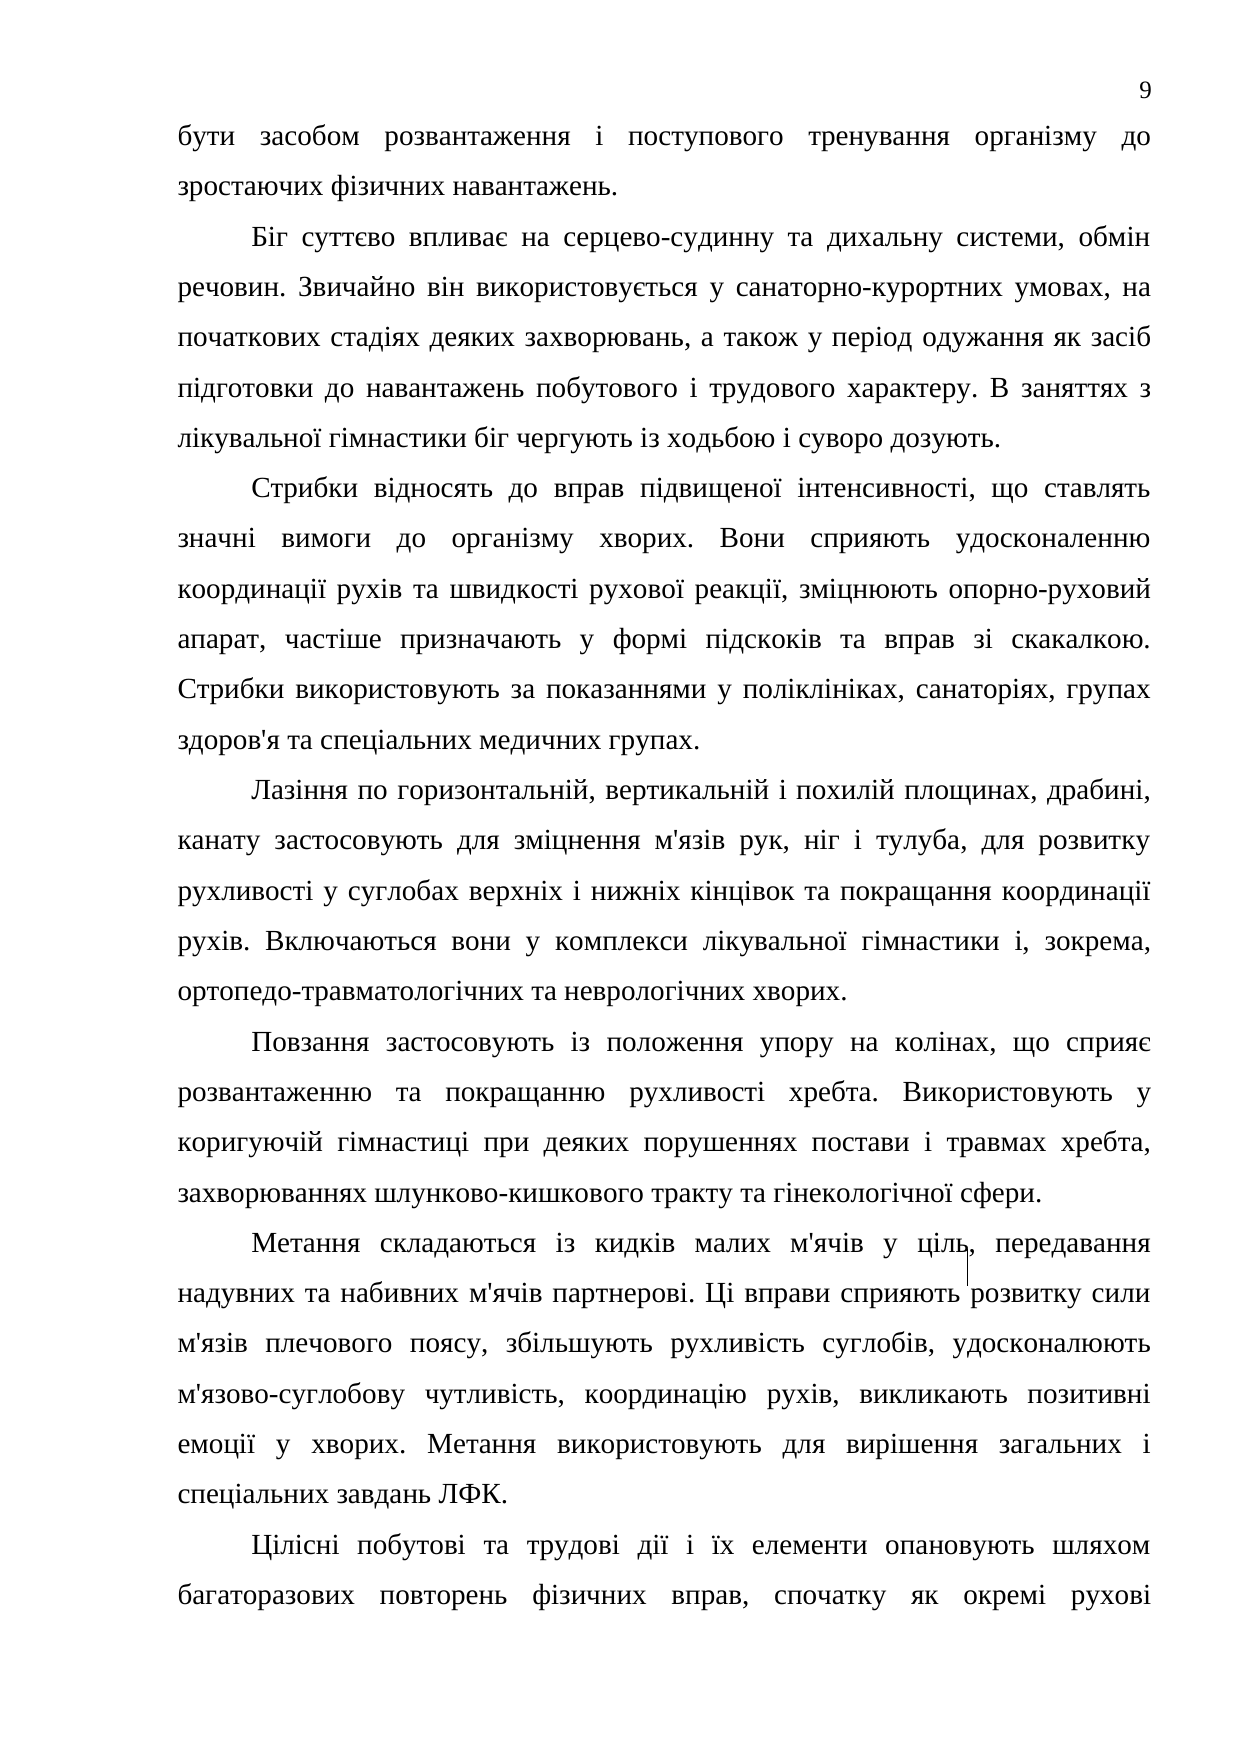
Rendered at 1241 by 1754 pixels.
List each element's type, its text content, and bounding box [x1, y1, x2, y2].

text Біг суттєво впливає на серцево-судинну та дихальну системи, обмін речовин. Звичайно він використовується у санаторно-курортних умовах, на початкових стадіях деяких захворювань, а також у період одужання як засіб підготовки до навантажень побутового і трудового характеру. В заняттях з лікувальної гімнастики біг чергують із ходьбою і суворо дозують. [177, 219, 1152, 453]
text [177, 118, 1152, 202]
text Метання складаються із кидків малих м'ячів у ціль, передавання надувних та набивних м'ячів партнерові. Ці вправи сприяють розвитку сили м'язів плечового поясу, збільшують рухливість суглобів, удосконалюють м'язово-суглобову чутливість, координацію рухів, викликають позитивні емоції у хворих. Метання використовують для вирішення загальних і спеціальних завдань ЛФК. [177, 1225, 1152, 1510]
text Повзання застосовують із положення упору на колінах, що сприяє розвантаженню та покращанню рухливості хребта. Використовують у коригуючій гімнастиці при деяких порушеннях постави і травмах хребта, захворюваннях шлунково-кишкового тракту та гінекологічної сфери. [177, 1024, 1152, 1208]
text Лазіння по горизонтальній, вертикальній і похилій площинах, драбині, канату застосовують для зміцнення м'язів рук, ніг і тулуба, для розвитку рухливості у суглобах верхніх і нижніх кінцівок та покращання координації рухів. Включаються вони у комплекси лікувальної гімнастики і, зокрема, ортопедо-травматологічних та неврологічних хворих. [177, 772, 1152, 1007]
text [177, 1527, 1152, 1611]
text Стрибки відносять до вправ підвищеної інтенсивності, що ставлять значні вимоги до організму хворих. Вони сприяють удосконаленню координації рухів та швидкості рухової реакції, зміцнюють опорно-руховий апарат, частіше призначають у формі підскоків та вправ зі скакалкою. Стрибки використовують за показаннями у поліклініках, санаторіях, групах здоров'я та спеціальних медичних групах. [177, 470, 1152, 755]
